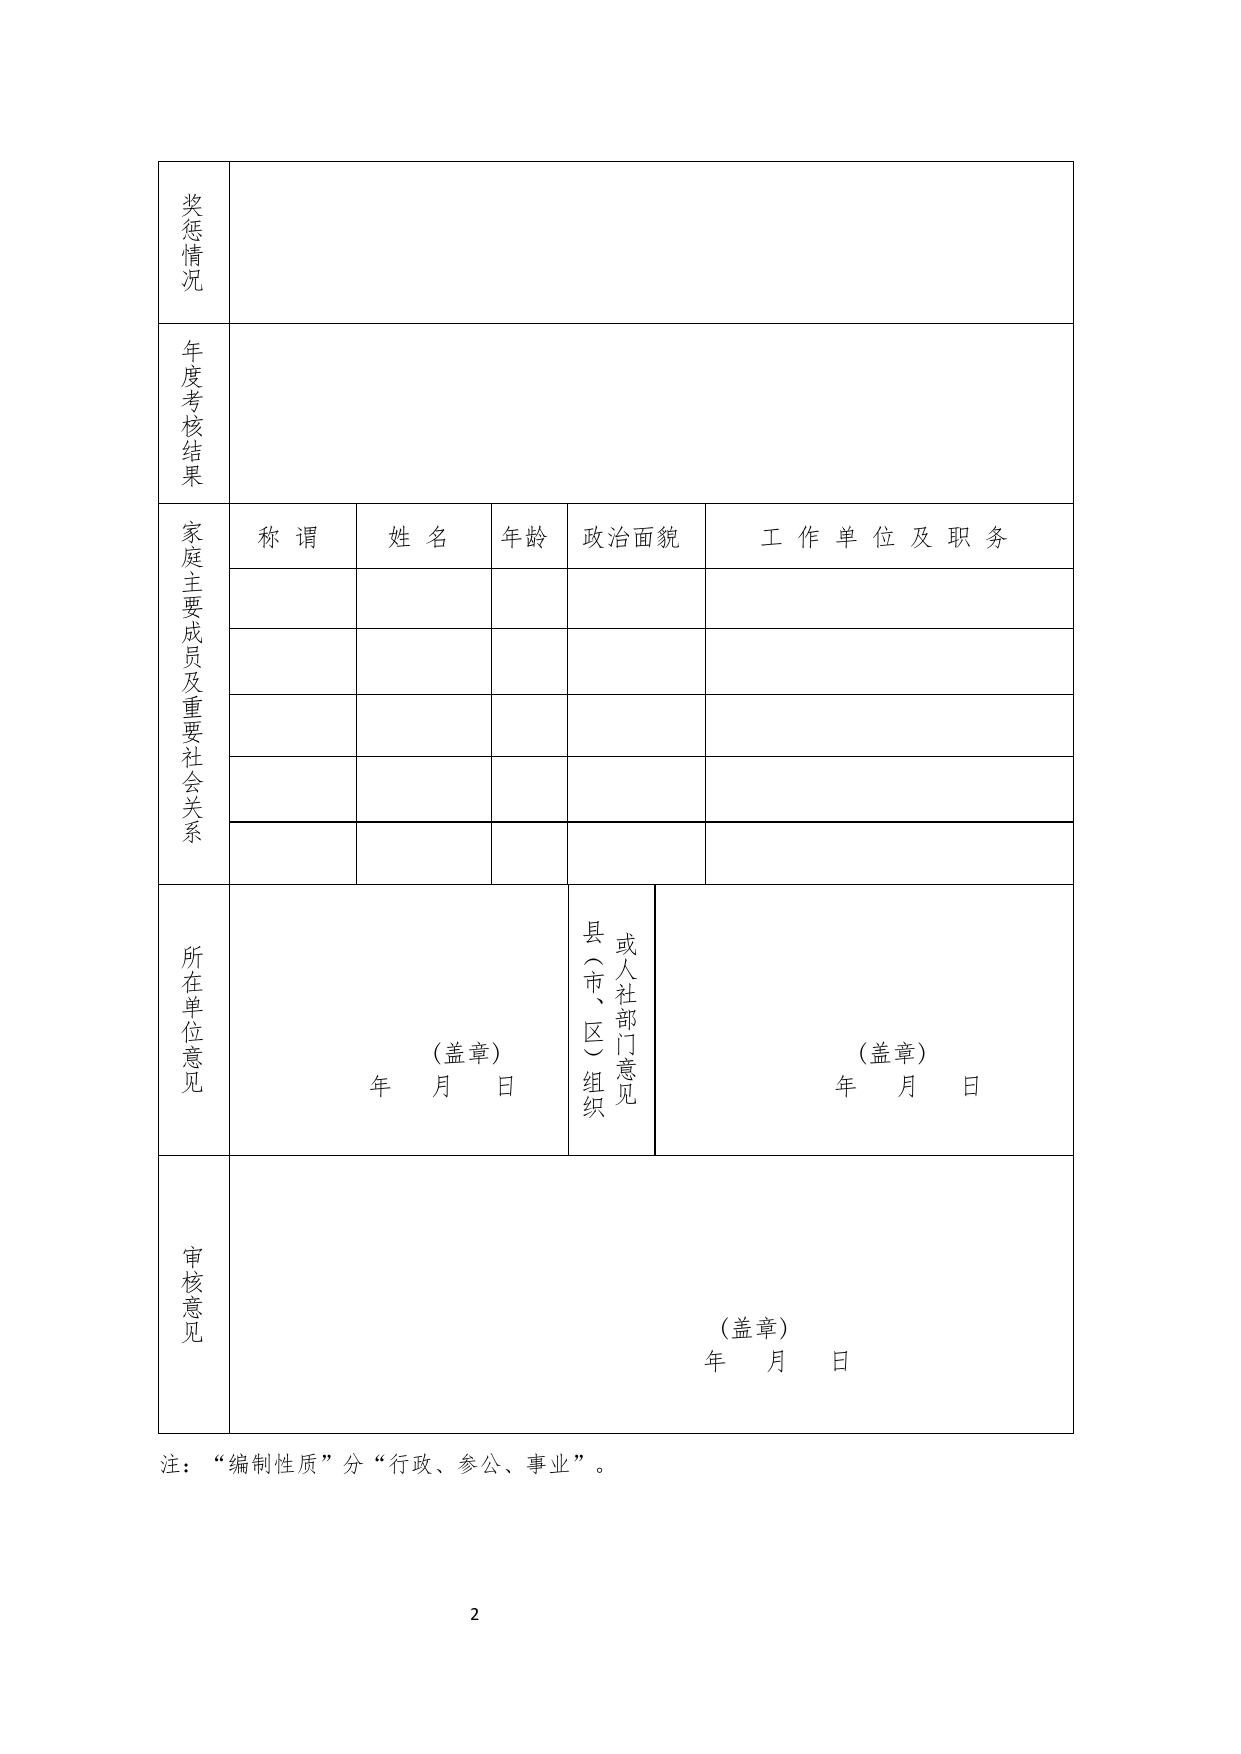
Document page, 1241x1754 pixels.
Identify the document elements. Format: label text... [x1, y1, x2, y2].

table_cell [230, 162, 1073, 323]
text 注：“编制性质”分“行政、参公、事业”。 [112, 1447, 1128, 1479]
table_cell (盖章) 年 月 日 [230, 1156, 1073, 1433]
table_cell (盖章) 年 月 日 [656, 885, 1073, 1154]
table_cell 年龄 [492, 504, 567, 568]
table_cell 年度考核结果 [159, 324, 229, 503]
table_cell [492, 757, 567, 821]
table_cell [357, 695, 491, 756]
table_cell 工 作 单 位 及 职 务 [706, 504, 1073, 568]
table_cell [357, 823, 491, 883]
table_cell [568, 757, 705, 821]
table_cell [706, 823, 1073, 883]
table_cell 家庭主要成员及重要社会关系 [159, 504, 229, 883]
table_cell [357, 629, 491, 694]
table_cell 或人社部门意见 县（市、区）组织 [569, 885, 654, 1154]
table_cell [230, 823, 356, 883]
table_cell [492, 695, 567, 756]
table_cell [706, 757, 1073, 821]
table_cell [230, 629, 356, 694]
table_cell 所在单位意见 [159, 885, 229, 1154]
table_cell [568, 695, 705, 756]
table_cell 审核意见 [159, 1156, 229, 1433]
table_cell [568, 823, 705, 883]
table_cell [568, 569, 705, 628]
table_cell [492, 569, 567, 628]
table_cell [230, 569, 356, 628]
table_cell [230, 695, 356, 756]
table_cell [568, 629, 705, 694]
table_cell [706, 695, 1073, 756]
table_cell [706, 629, 1073, 694]
table_cell 政治面貌 [568, 504, 705, 568]
table_cell [706, 569, 1073, 628]
table_cell (盖章) 年 月 日 [230, 885, 568, 1154]
table_cell [492, 629, 567, 694]
table_cell [357, 757, 491, 821]
table_cell [357, 569, 491, 628]
table_cell 姓 名 [357, 504, 491, 568]
table_cell [230, 757, 356, 821]
table_cell [492, 823, 567, 883]
table_cell 奖惩情况 [159, 162, 229, 323]
table_cell 称 谓 [230, 504, 356, 568]
table_cell [230, 324, 1073, 503]
